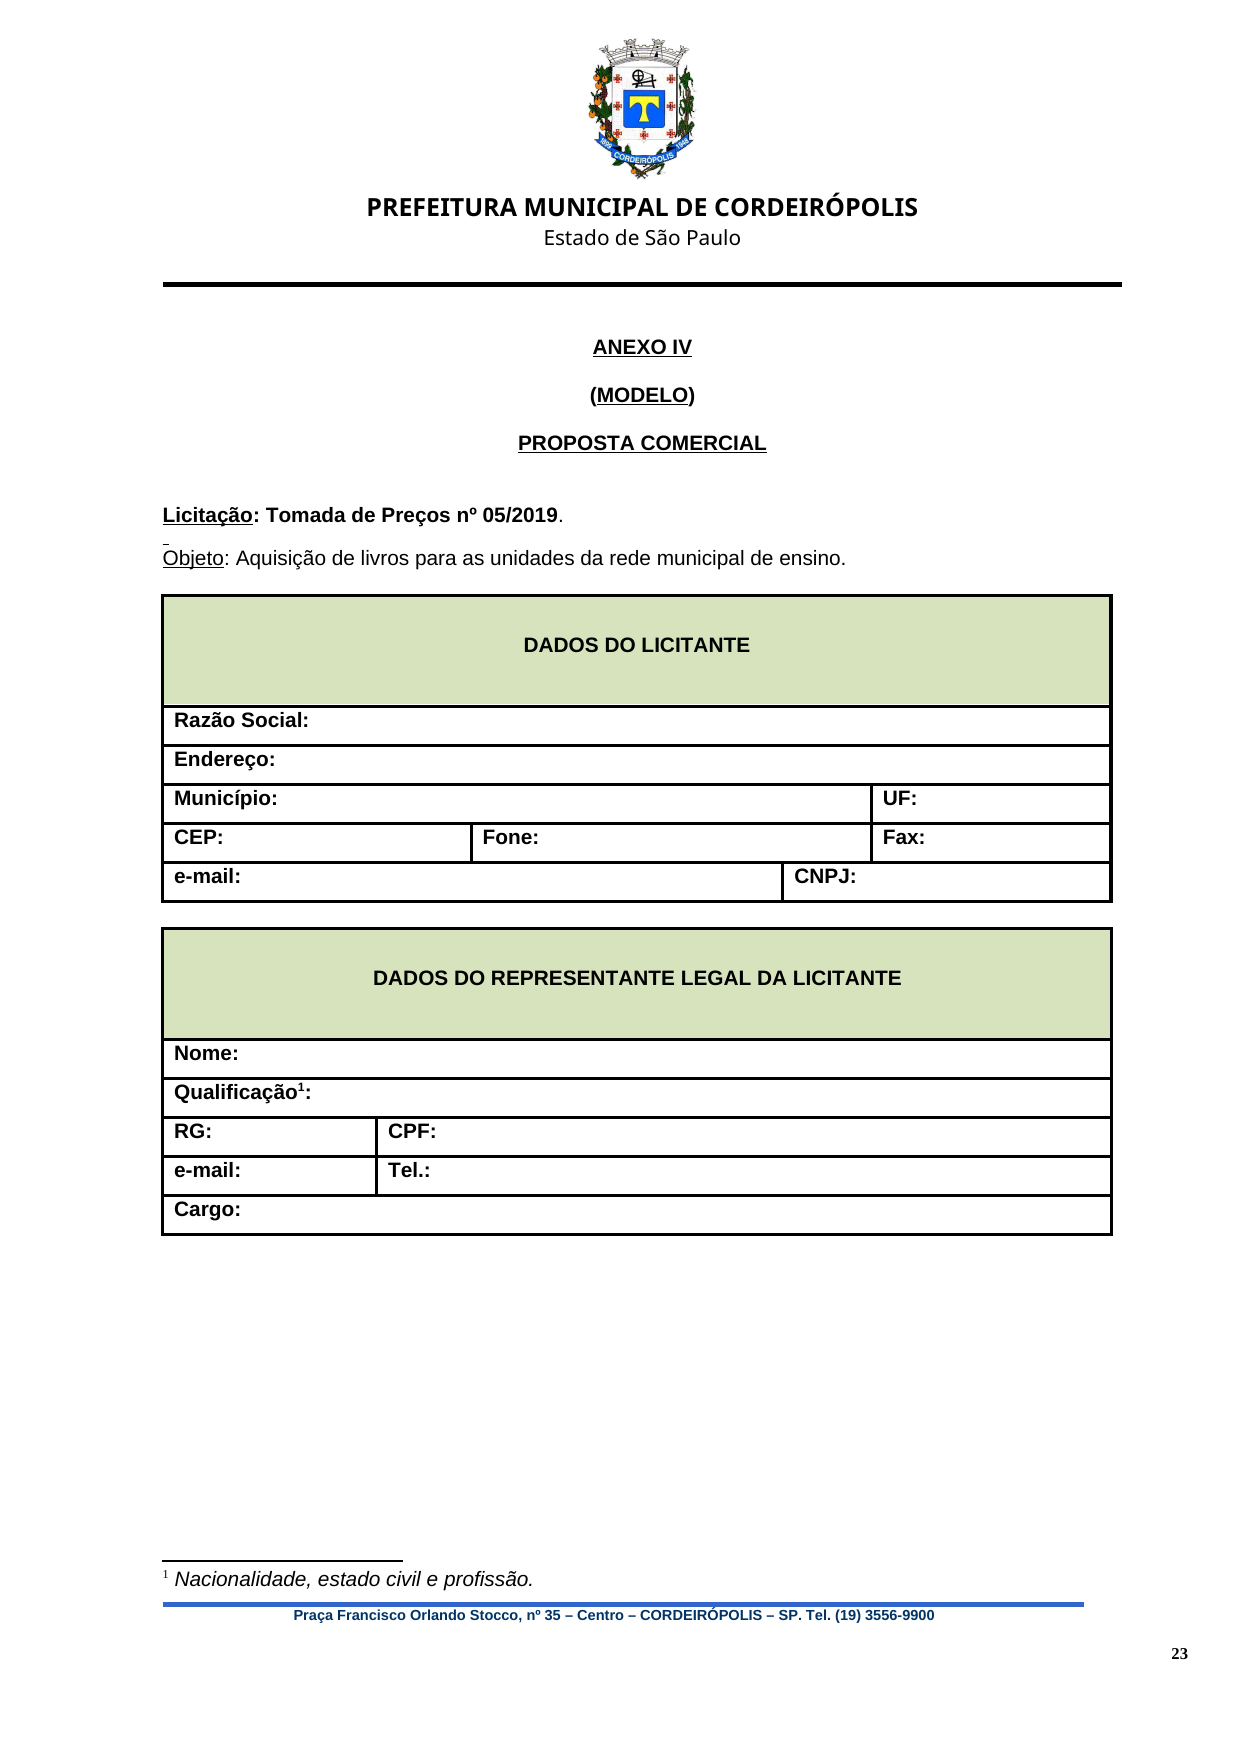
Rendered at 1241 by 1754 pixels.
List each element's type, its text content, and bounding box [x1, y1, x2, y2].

table_cell Fax: [873, 825, 1109, 861]
text ANEXO IV [162, 335, 1122, 359]
text (MODELO) [162, 383, 1122, 407]
table_cell e-mail: [164, 864, 781, 900]
table_cell Razão Social: [164, 708, 1109, 744]
table_cell Tel.: [378, 1158, 1110, 1194]
text Objeto: Aquisição de livros para as unidades da rede municipal de ensino. [162, 546, 1122, 570]
table_cell CPF: [378, 1119, 1110, 1155]
table_cell Qualificação: [164, 1080, 1110, 1116]
table_cell UF: [873, 786, 1109, 822]
table_cell Nome: [164, 1041, 1110, 1077]
table_cell CNPJ: [784, 864, 1109, 900]
table_cell e-mail: [164, 1158, 375, 1194]
picture [582, 29, 703, 190]
table_cell RG: [164, 1119, 375, 1155]
table_cell Cargo: [164, 1197, 1110, 1233]
table_cell Município: [164, 786, 870, 822]
text Licitação: Tomada de Preços nº 05/2019. [162, 503, 1122, 527]
table_header DADOS DO REPRESENTANTE LEGAL DA LICITANTE [164, 930, 1110, 1038]
table_header DADOS DO LICITANTE [164, 597, 1109, 704]
table_cell Endereço: [164, 747, 1109, 783]
table_cell CEP: [164, 825, 470, 861]
title PROPOSTA COMERCIAL [162, 431, 1122, 455]
table_cell Fone: [473, 825, 870, 861]
